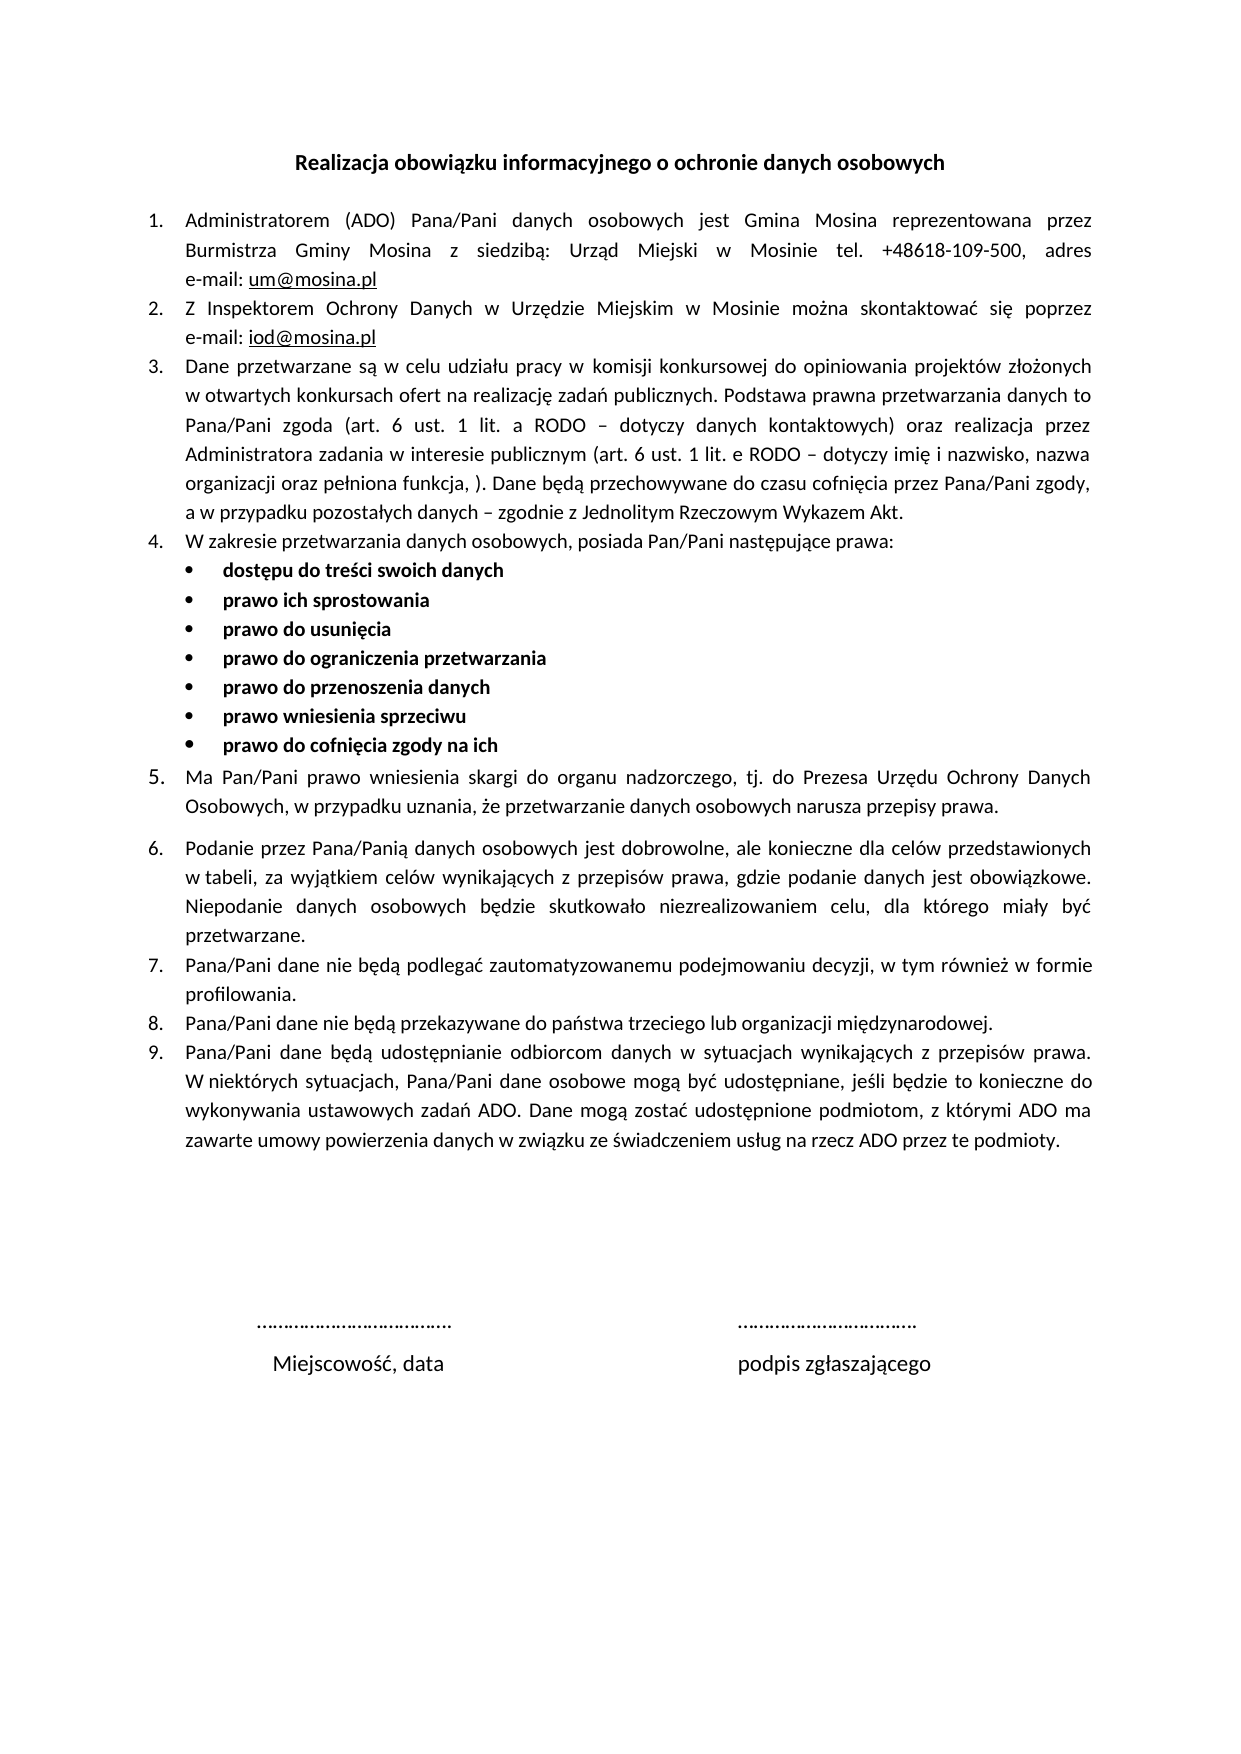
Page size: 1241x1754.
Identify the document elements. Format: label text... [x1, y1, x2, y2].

list Pana/Pani dane nie będą podlegać zautomatyzowanemu podejmowaniu decyzji, w tym również w formie profilowania. [148, 952, 1093, 1006]
list Podanie przez Pana/Panią danych osobowych jest dobrowolne, ale konieczne dla celów przedstawionych w tabeli, za wyjątkiem celów wynikających z przepisów prawa, gdzie podanie danych jest obowiązkowe. Niepodanie danych osobowych będzie skutkowało niezrealizowaniem celu, dla którego miały być przetwarzane. [148, 835, 1093, 948]
list W zakresie przetwarzania danych osobowych, posiada Pan/Pani następujące prawa: [148, 528, 1093, 554]
list Pana/Pani dane nie będą przekazywane do państwa trzeciego lub organizacji międzynarodowej. [148, 1010, 1093, 1036]
list prawo do cofnięcia zgody na ich [185, 733, 1093, 758]
text ………………………………. ……………………………. [213, 1306, 1093, 1334]
list dostępu do treści swoich danych [185, 558, 1093, 583]
subtitle Realizacja obowiązku informacyjnego o ochronie danych osobowych [148, 148, 1093, 176]
list prawo ich sprostowania [185, 587, 1093, 612]
list Administratorem (ADO) Pana/Pani danych osobowych jest Gmina Mosina reprezentowana przez Burmistrza Gminy Mosina z siedzibą: Urząd Miejski w Mosinie tel. +48618-109-500, adres e-mail: um@mosina.pl [148, 208, 1093, 291]
list prawo do przenoszenia danych [185, 674, 1093, 700]
list Pana/Pani dane będą udostępnianie odbiorcom danych w sytuacjach wynikających z przepisów prawa. W niektórych sytuacjach, Pana/Pani dane osobowe mogą być udostępniane, jeśli będzie to konieczne do wykonywania ustawowych zadań ADO. Dane mogą zostać udostępnione podmiotom, z którymi ADO ma zawarte umowy powierzenia danych w związku ze świadczeniem usług na rzecz ADO przez te podmioty. [148, 1039, 1093, 1152]
list prawo do ograniczenia przetwarzania [185, 645, 1093, 671]
list Z Inspektorem Ochrony Danych w Urzędzie Miejskim w Mosinie można skontaktować się poprzez e-mail: iod@mosina.pl [148, 295, 1093, 350]
list Dane przetwarzane są w celu udziału pracy w komisji konkursowej do opiniowania projektów złożonych w otwartych konkursach ofert na realizację zadań publicznych. Podstawa prawna przetwarzania danych to Pana/Pani zgoda (art. 6 ust. 1 lit. a RODO – dotyczy danych kontaktowych) oraz realizacja przez Administratora zadania w interesie publicznym (art. 6 ust. 1 lit. e RODO – dotyczy imię i nazwisko, nazwa organizacji oraz pełniona funkcja, ). Dane będą przechowywane do czasu cofnięcia przez Pana/Pani zgody, a w przypadku pozostałych danych – zgodnie z Jednolitym Rzeczowym Wykazem Akt. [148, 353, 1093, 525]
text Miejscowość, data podpis zgłaszającego [213, 1349, 1093, 1377]
list prawo wniesienia sprzeciwu [185, 703, 1093, 729]
list Ma Pan/Pani prawo wniesienia skargi do organu nadzorczego, tj. do Prezesa Urzędu Ochrony Danych Osobowych, w przypadku uznania, że przetwarzanie danych osobowych narusza przepisy prawa. [148, 762, 1093, 819]
list prawo do usunięcia [185, 616, 1093, 641]
